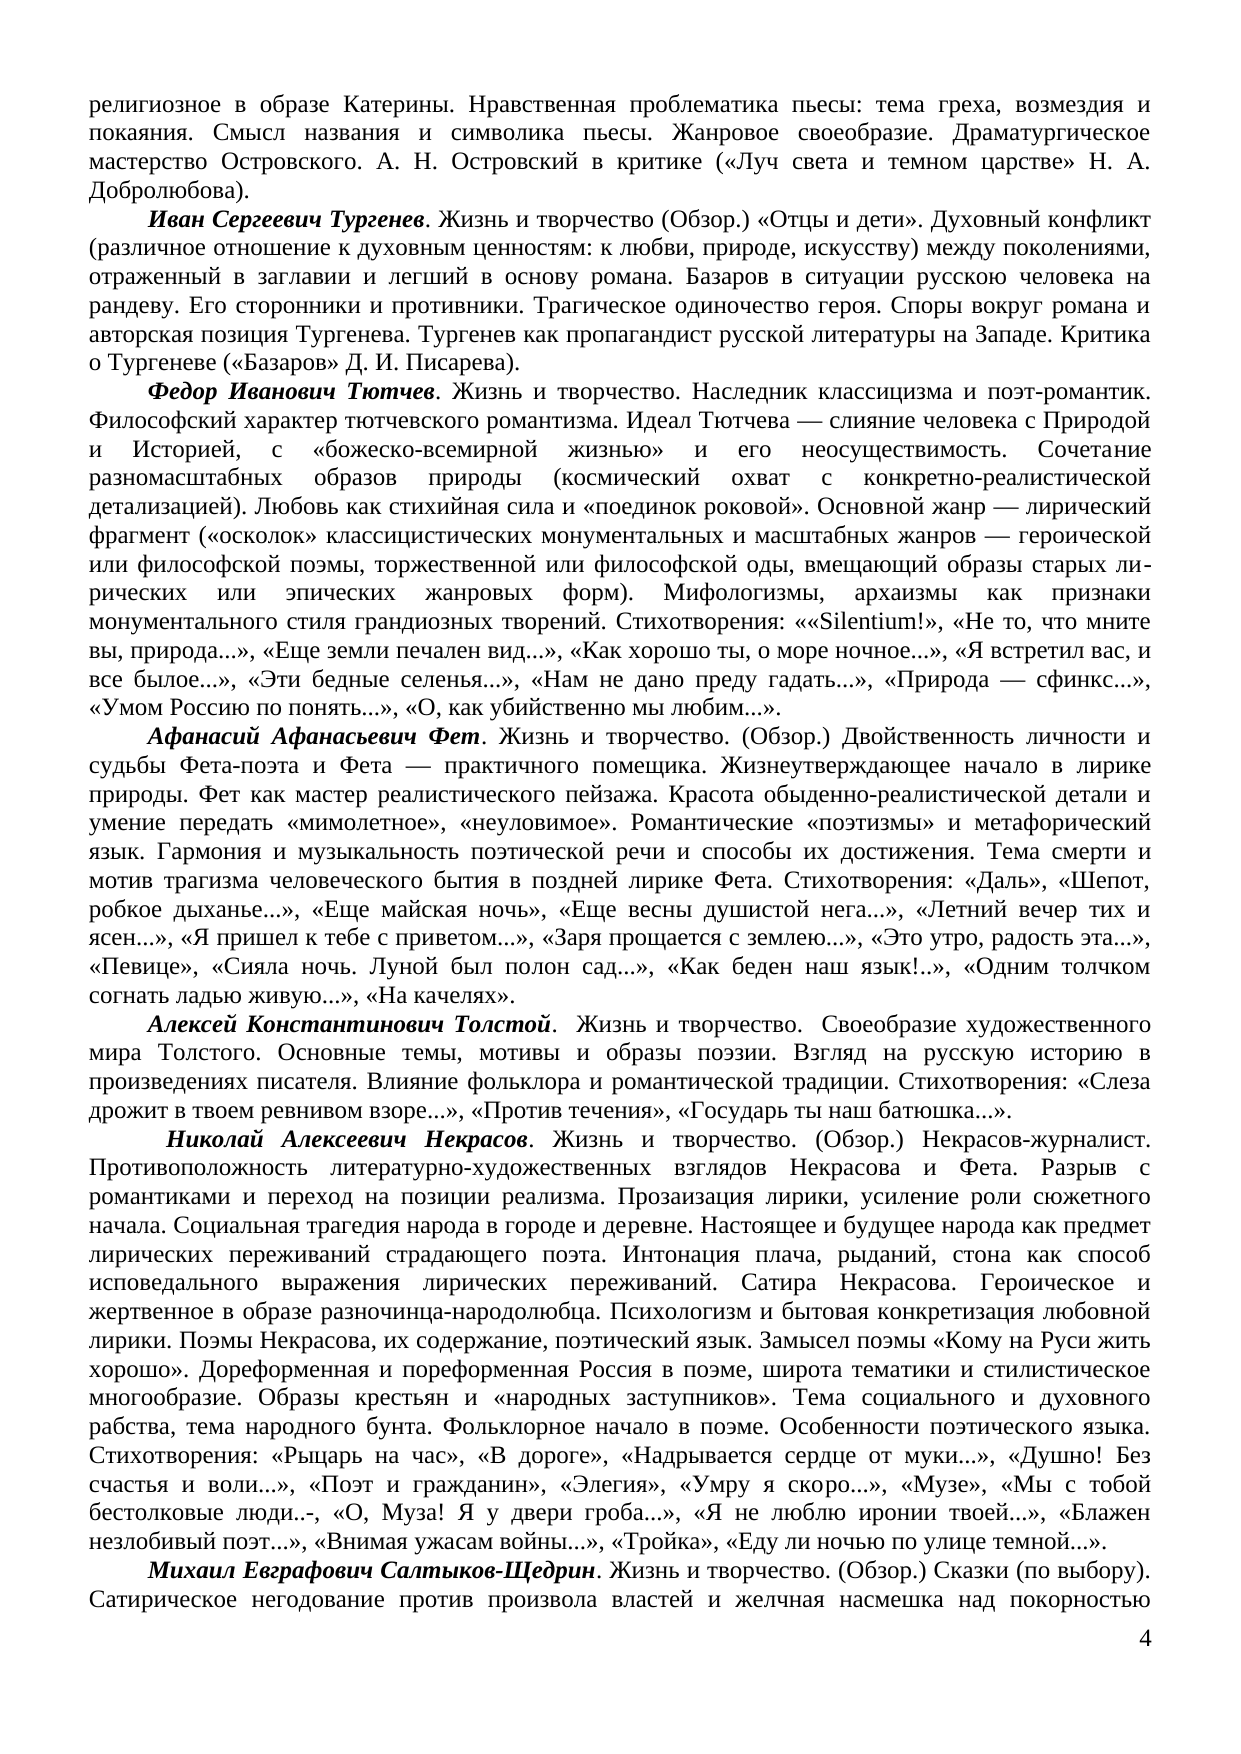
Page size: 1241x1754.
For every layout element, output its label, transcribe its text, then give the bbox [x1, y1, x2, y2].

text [89, 89, 1152, 204]
text Иван Сергеевич Тургенев. Жизнь и творчество (Обзор.) «Отцы и дети». Духовный конфликт (различное отношение к духовным ценностям: к любви, природе, искусству) между поколениями, отраженный в заглавии и легший в основу романа. Базаров в ситуации русскою человека на рандеву. Его сторонники и противники. Трагическое одиночество героя. Споры вокруг романа и авторская позиция Тургенева. Тургенев как пропагандист русской литературы на Западе. Критика о Тургеневе («Базаров» Д. И. Писарева). [89, 204, 1152, 376]
text Алексей Константинович Толстой. Жизнь и творчество. Своеобразие художественного мира Толстого. Основные темы, мотивы и образы поэзии. Взгляд на русскую историю в произведениях писателя. Влияние фольклора и романтической традиции. Стихотворения: «Слеза дрожит в твоем ревнивом взоре...», «Против течения», «Государь ты наш батюшка...». [89, 1009, 1152, 1124]
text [89, 1555, 1152, 1612]
text Федор Иванович Тютчев. Жизнь и творчество. Наследник классицизма и поэт-романтик. Философский характер тютчевского романтизма. Идеал Тютчева — слияние человека с Природой и Историей, с «божеско-всемирной жизнью» и его неосуществимость. Сочетание разномасштабных образов природы (космический охват с конкретно-реалистической детализацией). Любовь как стихийная сила и «поединок роковой». Основной жанр — лирический фрагмент («осколок» классицистических монументальных и масштабных жанров — героической или философской поэмы, торжественной или философской оды, вмещающий образы старых лирических или эпических жанровых форм). Мифологизмы, архаизмы как признаки монументального стиля грандиозных творений. Стихотворения: ««Silentium!», «Не то, что мните вы, природа...», «Еще земли печален вид...», «Как хорошо ты, о море ночное...», «Я встретил вас, и все былое...», «Эти бедные селенья...», «Нам не дано преду гадать...», «Природа — сфинкс...», «Умом Россию по понять...», «О, как убийственно мы любим...». [89, 376, 1152, 721]
text Николай Алексеевич Некрасов. Жизнь и творчество. (Обзор.) Некрасов-журналист. Противоположность литературно-художественных взглядов Некрасова и Фета. Разрыв с романтиками и переход на позиции реализма. Прозаизация лирики, усиление роли сюжетного начала. Социальная трагедия народа в городе и деревне. Настоящее и будущее народа как предмет лирических переживаний страдающего поэта. Интонация плача, рыданий, стона как способ исповедального выражения лирических переживаний. Сатира Некрасова. Героическое и жертвенное в образе разночинца-народолюбца. Психологизм и бытовая конкретизация любовной лирики. Поэмы Некрасова, их содержание, поэтический язык. Замысел поэмы «Кому на Руси жить хорошо». Дореформенная и пореформенная Россия в поэме, широта тематики и стилистическое многообразие. Образы крестьян и «народных заступников». Тема социального и духовного рабства, тема народного бунта. Фольклорное начало в поэме. Особенности поэтического языка. Стихотворения: «Рыцарь на час», «В дороге», «Надрывается сердце от муки...», «Душно! Без счастья и воли...», «Поэт и гражданин», «Элегия», «Умру я скоро...», «Музе», «Мы с тобой бестолковые люди..-, «О, Муза! Я у двери гроба...», «Я не люблю иронии твоей...», «Блажен незлобивый поэт...», «Внимая ужасам войны...», «Тройка», «Еду ли ночью по улице темной...». [89, 1124, 1152, 1555]
text Афанасий Афанасьевич Фет. Жизнь и творчество. (Обзор.) Двойственность личности и судьбы Фета-поэта и Фета — практичного помещика. Жизнеутверждающее начало в лирике природы. Фет как мастер реалистического пейзажа. Красота обыденно-реалистической детали и умение передать «мимолетное», «неуловимое». Романтические «поэтизмы» и метафорический язык. Гармония и музыкальность поэтической речи и способы их достижения. Тема смерти и мотив трагизма человеческого бытия в поздней лирике Фета. Стихотворения: «Даль», «Шепот, робкое дыханье...», «Еще майская ночь», «Еще весны душистой нега...», «Летний вечер тих и ясен...», «Я пришел к тебе с приветом...», «Заря прощается с землею...», «Это утро, радость эта...», «Певице», «Сияла ночь. Луной был полон сад...», «Как беден наш язык!..», «Одним толчком согнать ладью живую...», «На качелях». [89, 721, 1152, 1009]
